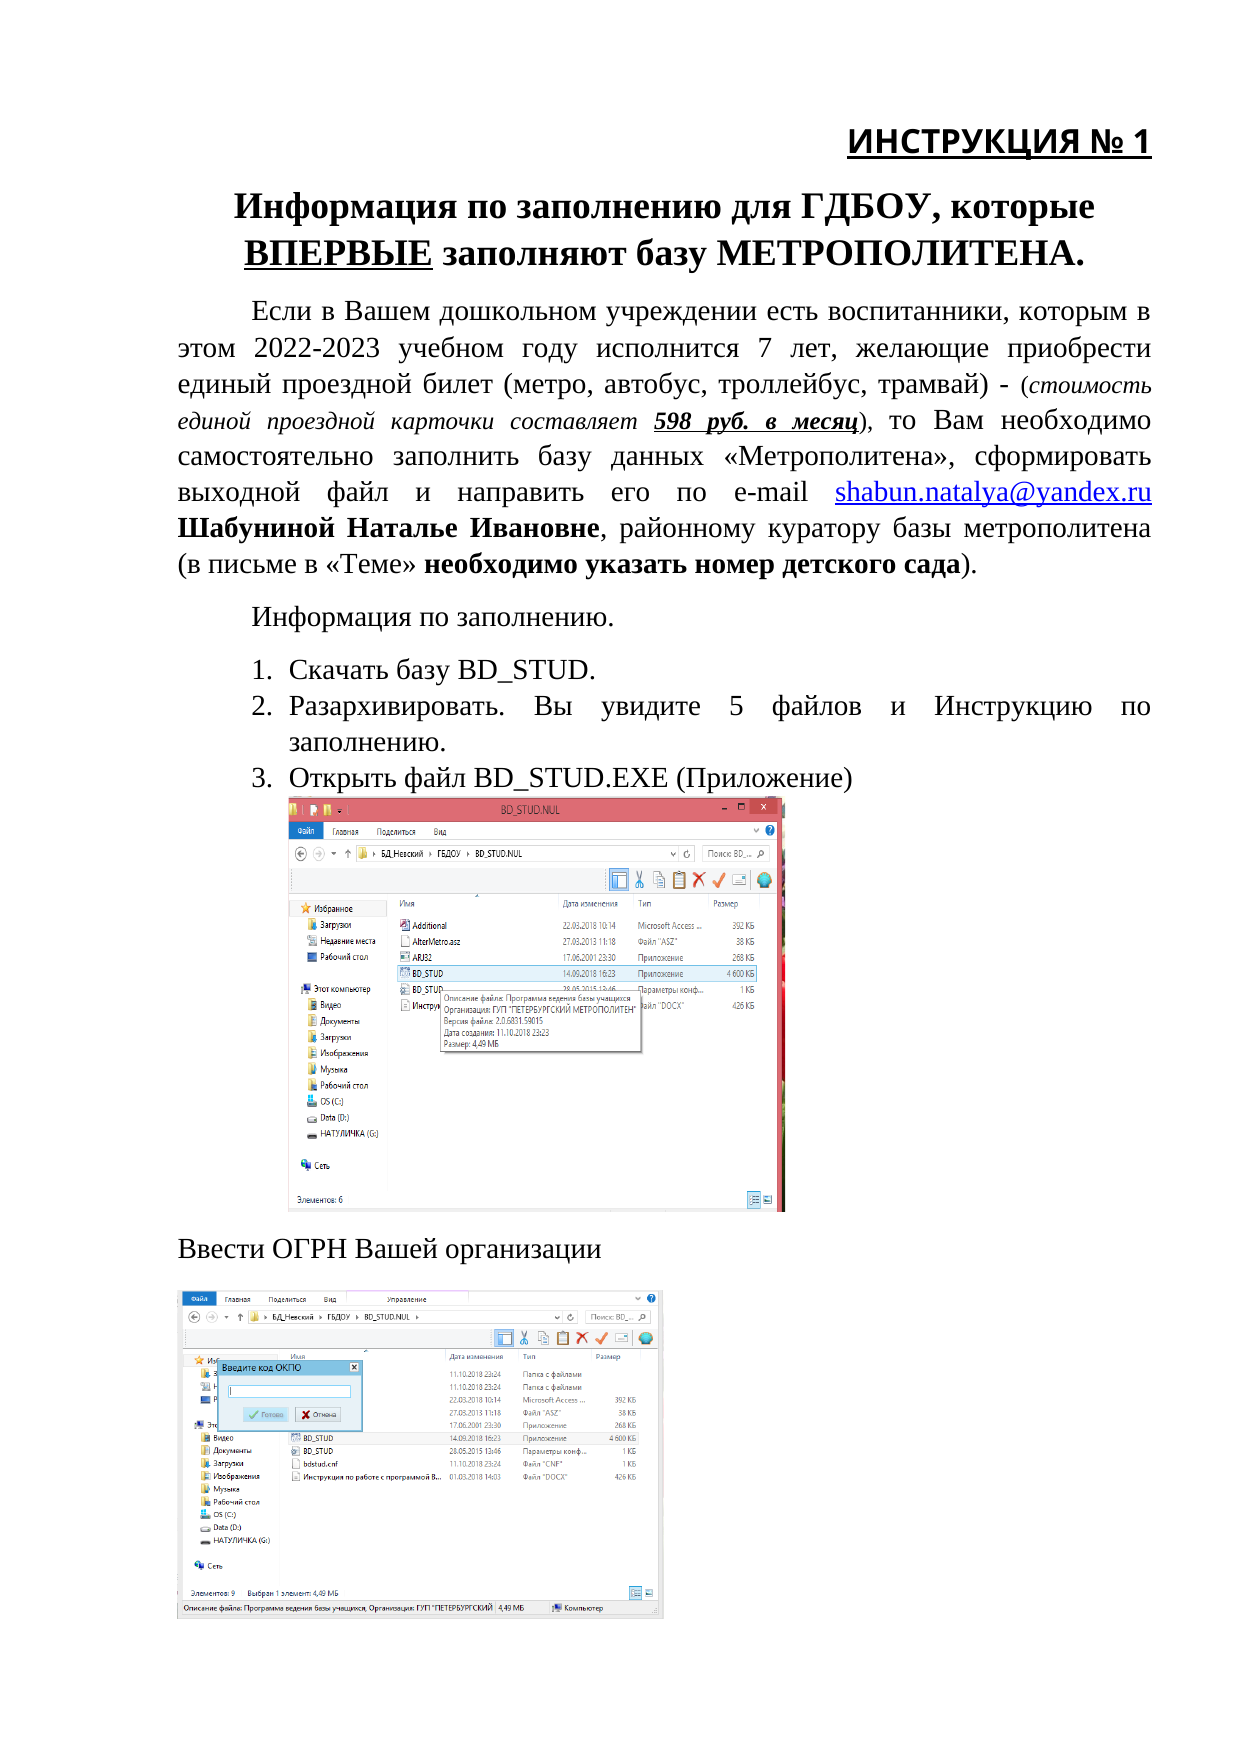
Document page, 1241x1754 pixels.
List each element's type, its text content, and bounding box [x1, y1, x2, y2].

text Информация по заполнению для ГДБОУ, которые ВПЕРВЫЕ заполняют базу МЕТРОПОЛИТЕНА. [177, 184, 1152, 273]
text Ввести ОГРН Вашей организации [177, 1231, 1152, 1264]
picture [177, 1290, 664, 1619]
list Скачать базу BD_STUD. [251, 652, 1152, 686]
list Разархивировать. Вы увидите 5 файлов и Инструкцию по заполнению. [251, 688, 1152, 758]
text ИНСТРУКЦИЯ № 1 [177, 118, 1152, 163]
text Если в Вашем дошкольном учреждении есть воспитанники, которым в этом 2022-2023 учебном году исполнится 7 лет, желающие приобрести единый проездной билет (метро, автобус, троллейбус, трамвай) - (стоимость единой проездной карточки составляет 598 руб. в месяц), то Вам необходимо самостоятельно заполнить базу данных «Метрополитена», сформировать выходной файл и направить его по e-mail shabun.natalya@yandex.ru Шабуниной Наталье Ивановне, районному куратору базы метрополитена (в письме в «Теме» необходимо указать номер детского сада). [177, 293, 1152, 580]
text Информация по заполнению. [177, 599, 1152, 633]
list Открыть файл BD_STUD.EXE (Приложение) [251, 761, 1152, 794]
picture [288, 796, 786, 1212]
